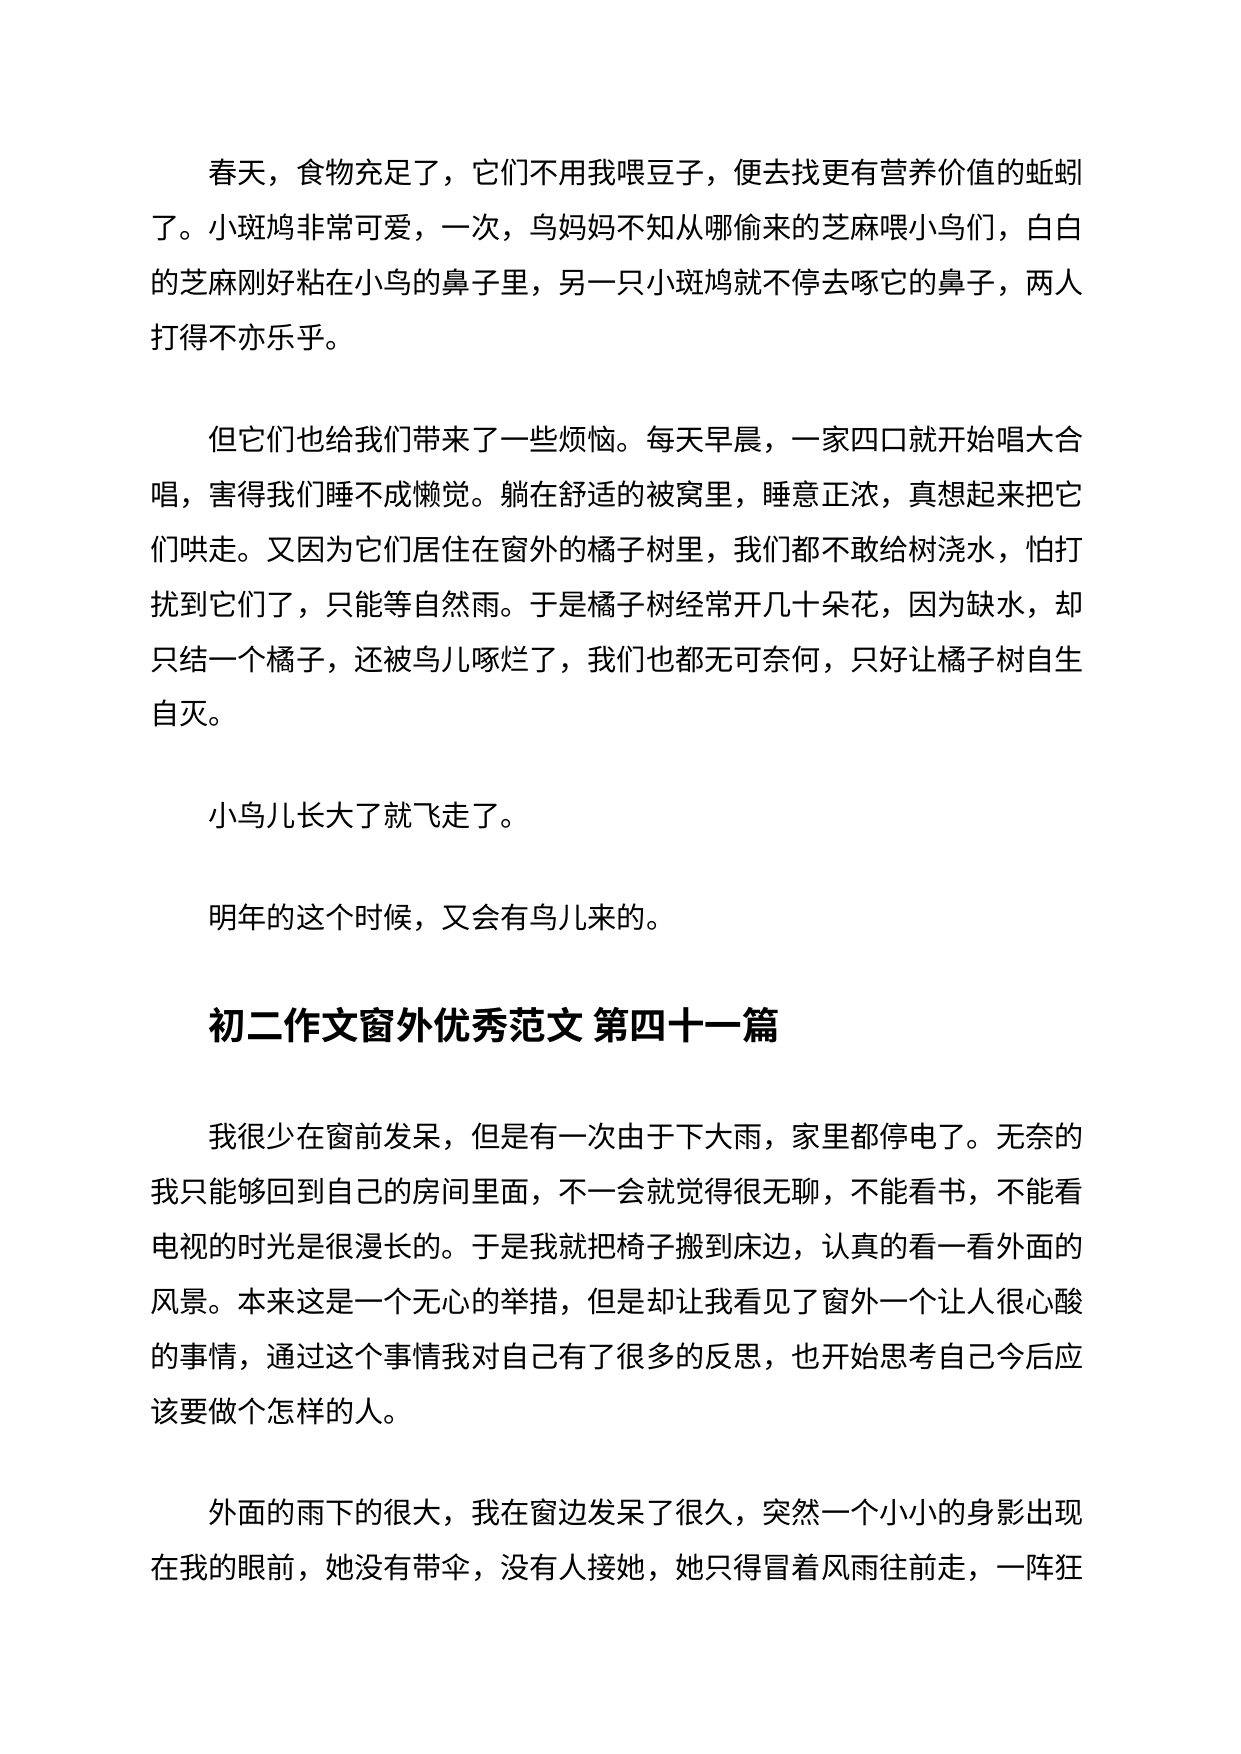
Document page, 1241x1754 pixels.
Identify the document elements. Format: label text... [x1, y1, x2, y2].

text 初二作文窗外优秀范文 第四十一篇 [150, 996, 1090, 1051]
text 春天，食物充足了，它们不用我喂豆子，便去找更有营养价值的蚯蚓了。小斑鸠非常可爱，一次，鸟妈妈不知从哪偷来的芝麻喂小鸟们，白白的芝麻刚好粘在小鸟的鼻子里，另一只小斑鸠就不停去啄它的鼻子，两人打得不亦乐乎。 [150, 150, 1090, 357]
text 我很少在窗前发呆，但是有一次由于下大雨，家里都停电了。无奈的我只能够回到自己的房间里面，不一会就觉得很无聊，不能看书，不能看电视的时光是很漫长的。于是我就把椅子搬到床边，认真的看一看外面的风景。本来这是一个无心的举措，但是却让我看见了窗外一个让人很心酸的事情，通过这个事情我对自己有了很多的反思，也开始思考自己今后应该要做个怎样的人。 [150, 1114, 1090, 1430]
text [150, 1490, 1090, 1587]
text 明年的这个时候，又会有鸟儿来的。 [150, 894, 1090, 937]
text 但它们也给我们带来了一些烦恼。每天早晨，一家四口就开始唱大合唱，害得我们睡不成懒觉。躺在舒适的被窝里，睡意正浓，真想起来把它们哄走。又因为它们居住在窗外的橘子树里，我们都不敢给树浇水，怕打扰到它们了，只能等自然雨。于是橘子树经常开几十朵花，因为缺水，却只结一个橘子，还被鸟儿啄烂了，我们也都无可奈何，只好让橘子树自生自灭。 [150, 416, 1090, 733]
text 小鸟儿长大了就飞走了。 [150, 793, 1090, 835]
